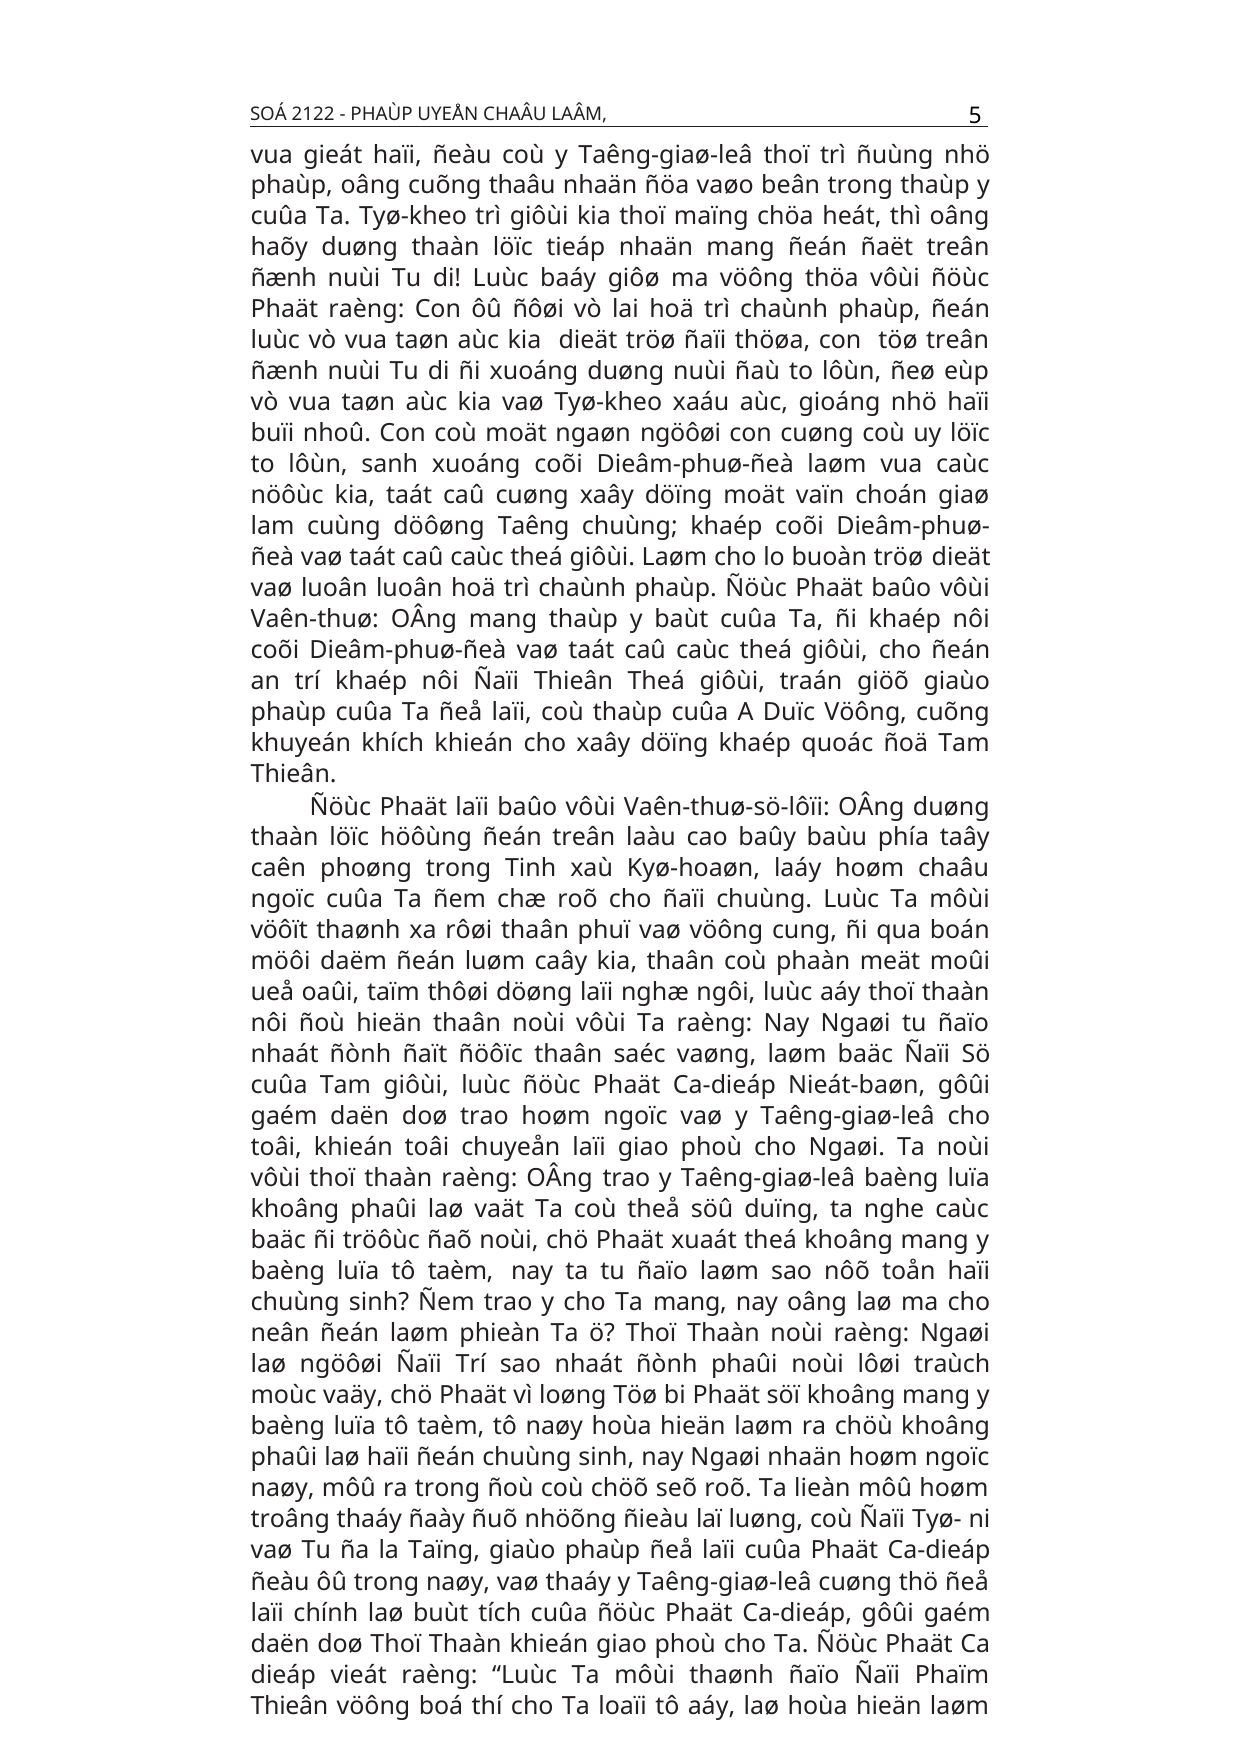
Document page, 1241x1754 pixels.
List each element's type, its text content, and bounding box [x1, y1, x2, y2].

text vua gieát haïi, ñeàu coù y Taêng-giaø-leâ thoï trì ñuùng nhö phaùp, oâng cuõng thaâu nhaän ñöa vaøo beân trong thaùp y cuûa Ta. Tyø-kheo trì giôùi kia thoï maïng chöa heát, thì oâng haõy duøng thaàn löïc tieáp nhaän mang ñeán ñaët treân ñænh nuùi Tu di! Luùc baáy giôø ma vöông thöa vôùi ñöùc Phaät raèng: Con ôû ñôøi vò lai hoä trì chaùnh phaùp, ñeán luùc vò vua taøn aùc kia dieät tröø ñaïi thöøa, con töø treân ñænh nuùi Tu di ñi xuoáng duøng nuùi ñaù to lôùn, ñeø eùp vò vua taøn aùc kia vaø Tyø-kheo xaáu aùc, gioáng nhö haïi buïi nhoû. Con coù moät ngaøn ngöôøi con cuøng coù uy löïc to lôùn, sanh xuoáng coõi Dieâm-phuø-ñeà laøm vua caùc nöôùc kia, taát caû cuøng xaây döïng moät vaïn choán giaø lam cuùng döôøng Taêng chuùng; khaép coõi Dieâm-phuø-ñeà vaø taát caû caùc theá giôùi. Laøm cho lo buoàn tröø dieät vaø luoân luoân hoä trì chaùnh phaùp. Ñöùc Phaät baûo vôùi Vaên-thuø: OÂng mang thaùp y baùt cuûa Ta, ñi khaép nôi coõi Dieâm-phuø-ñeà vaø taát caû caùc theá giôùi, cho ñeán an trí khaép nôi Ñaïi Thieân Theá giôùi, traán giöõ giaùo phaùp cuûa Ta ñeå laïi, coù thaùp cuûa A Duïc Vöông, cuõng khuyeán khích khieán cho xaây döïng khaép quoác ñoä Tam Thieân. [250, 138, 990, 790]
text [250, 790, 990, 1721]
